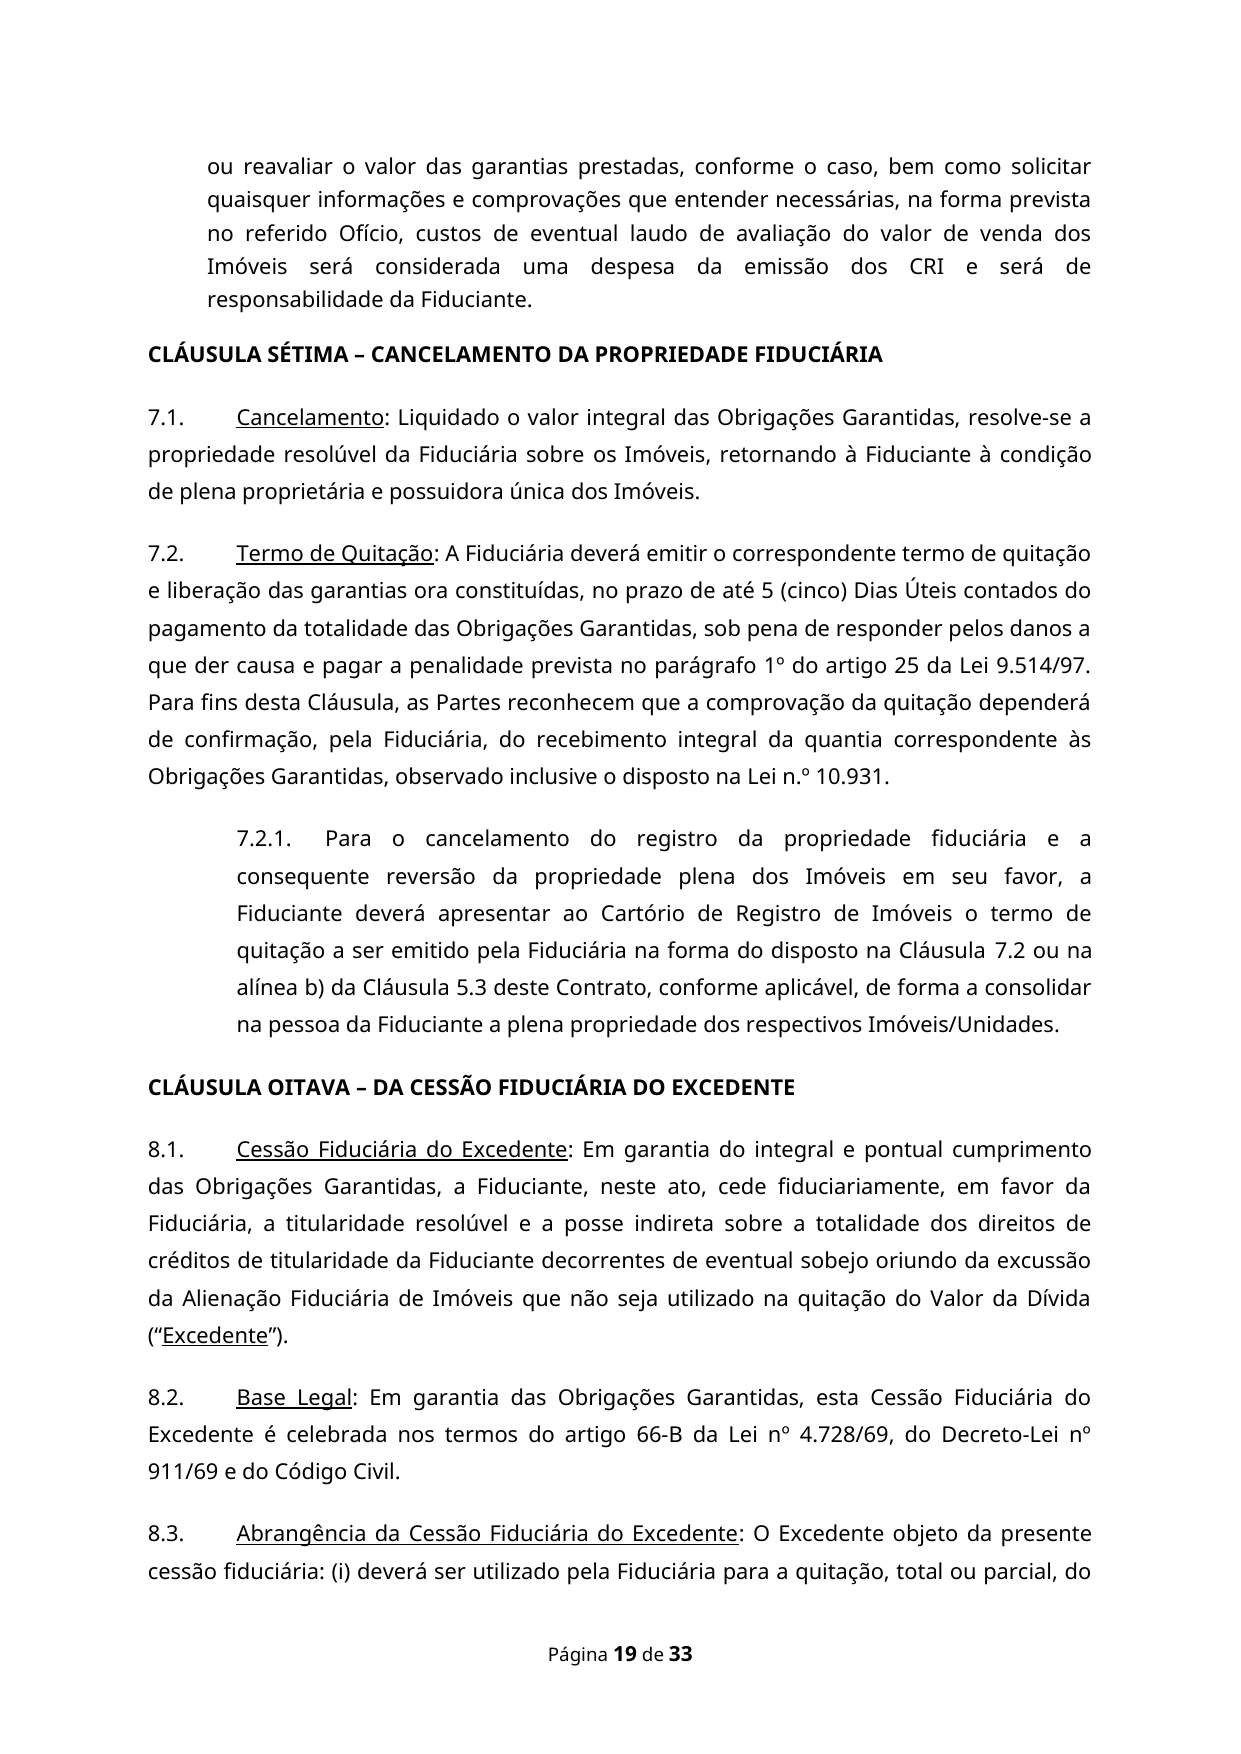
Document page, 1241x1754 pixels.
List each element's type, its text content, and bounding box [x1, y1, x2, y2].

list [207, 148, 1092, 314]
list CLÁUSULA OITAVA – DA CESSÃO FIDUCIÁRIA DO EXCEDENTE [103, 1072, 1092, 1101]
list Cancelamento: Liquidado o valor integral das Obrigações Garantidas, resolve-se a propriedade resolúvel da Fiduciária sobre os Imóveis, retornando à Fiduciante à condição de plena proprietária e possuidora única dos Imóveis. [148, 402, 1092, 506]
list CLÁUSULA SÉTIMA – CANCELAMENTO DA PROPRIEDADE FIDUCIÁRIA [103, 339, 1092, 369]
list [148, 1518, 1092, 1585]
list Cessão Fiduciária do Excedente: Em garantia do integral e pontual cumprimento das Obrigações Garantidas, a Fiduciante, neste ato, cede fiduciariamente, em favor da Fiduciária, a titularidade resolúvel e a posse indireta sobre a totalidade dos direitos de créditos de titularidade da Fiduciante decorrentes de eventual sobejo oriundo da excussão da Alienação Fiduciária de Imóveis que não seja utilizado na quitação do Valor da Dívida (“Excedente”). [148, 1134, 1092, 1349]
list Para o cancelamento do registro da propriedade fiduciária e a consequente reversão da propriedade plena dos Imóveis em seu favor, a Fiduciante deverá apresentar ao Cartório de Registro de Imóveis o termo de quitação a ser emitido pela Fiduciária na forma do disposto na Cláusula 7.2 ou na alínea b) da Cláusula 5.3 deste Contrato, conforme aplicável, de forma a consolidar na pessoa da Fiduciante a plena propriedade dos respectivos Imóveis/Unidades. [236, 823, 1092, 1039]
list Termo de Quitação: A Fiduciária deverá emitir o correspondente termo de quitação e liberação das garantias ora constituídas, no prazo de até 5 (cinco) Dias Úteis contados do pagamento da totalidade das Obrigações Garantidas, sob pena de responder pelos danos a que der causa e pagar a penalidade prevista no parágrafo 1º do artigo 25 da Lei 9.514/97. Para fins desta Cláusula, as Partes reconhecem que a comprovação da quitação dependerá de confirmação, pela Fiduciária, do recebimento integral da quantia correspondente às Obrigações Garantidas, observado inclusive o disposto na Lei n.º 10.931. [148, 538, 1092, 791]
list Base Legal: Em garantia das Obrigações Garantidas, esta Cessão Fiduciária do Excedente é celebrada nos termos do artigo 66-B da Lei nº 4.728/69, do Decreto-Lei nº 911/69 e do Código Civil. [148, 1382, 1092, 1486]
